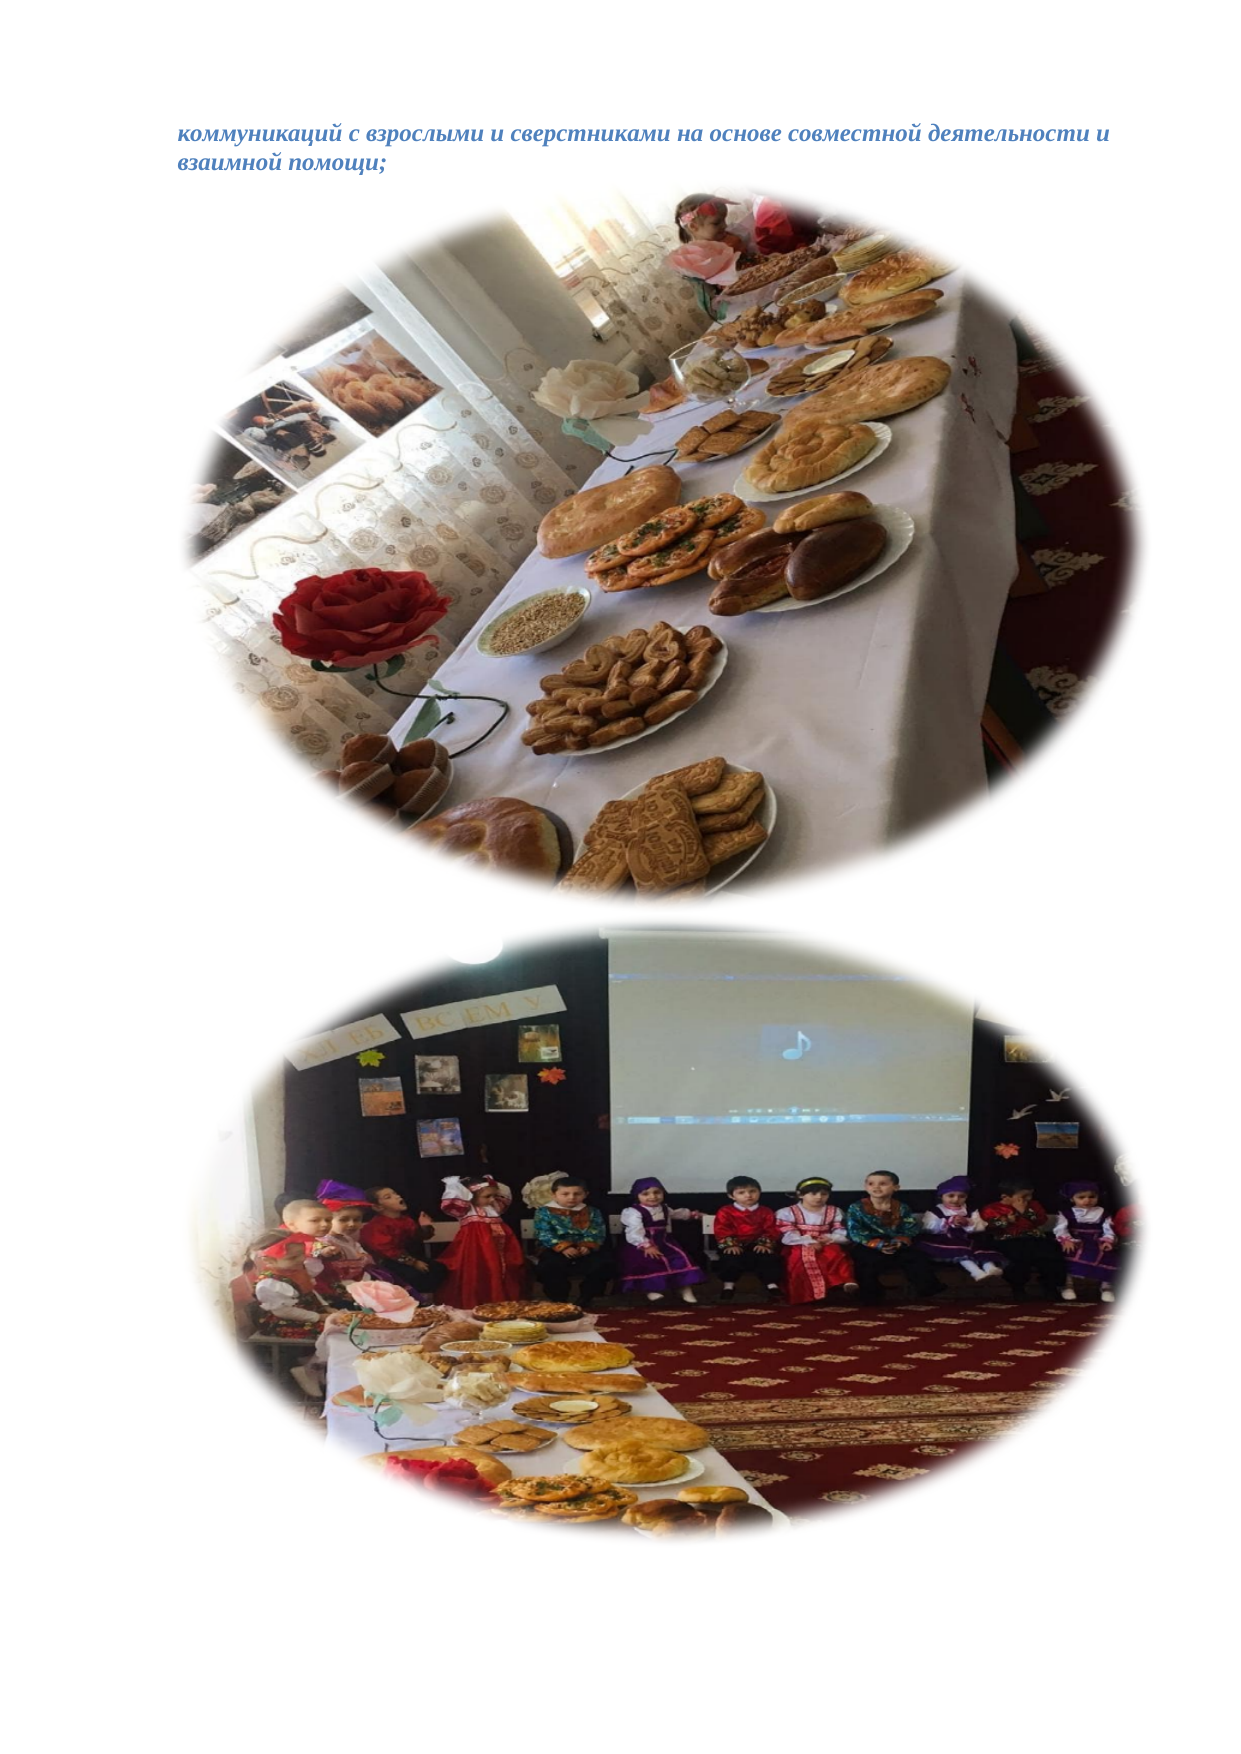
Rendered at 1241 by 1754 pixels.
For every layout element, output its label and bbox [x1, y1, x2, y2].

picture [207, 942, 1123, 1519]
text [177, 118, 1152, 176]
picture [207, 204, 1123, 884]
